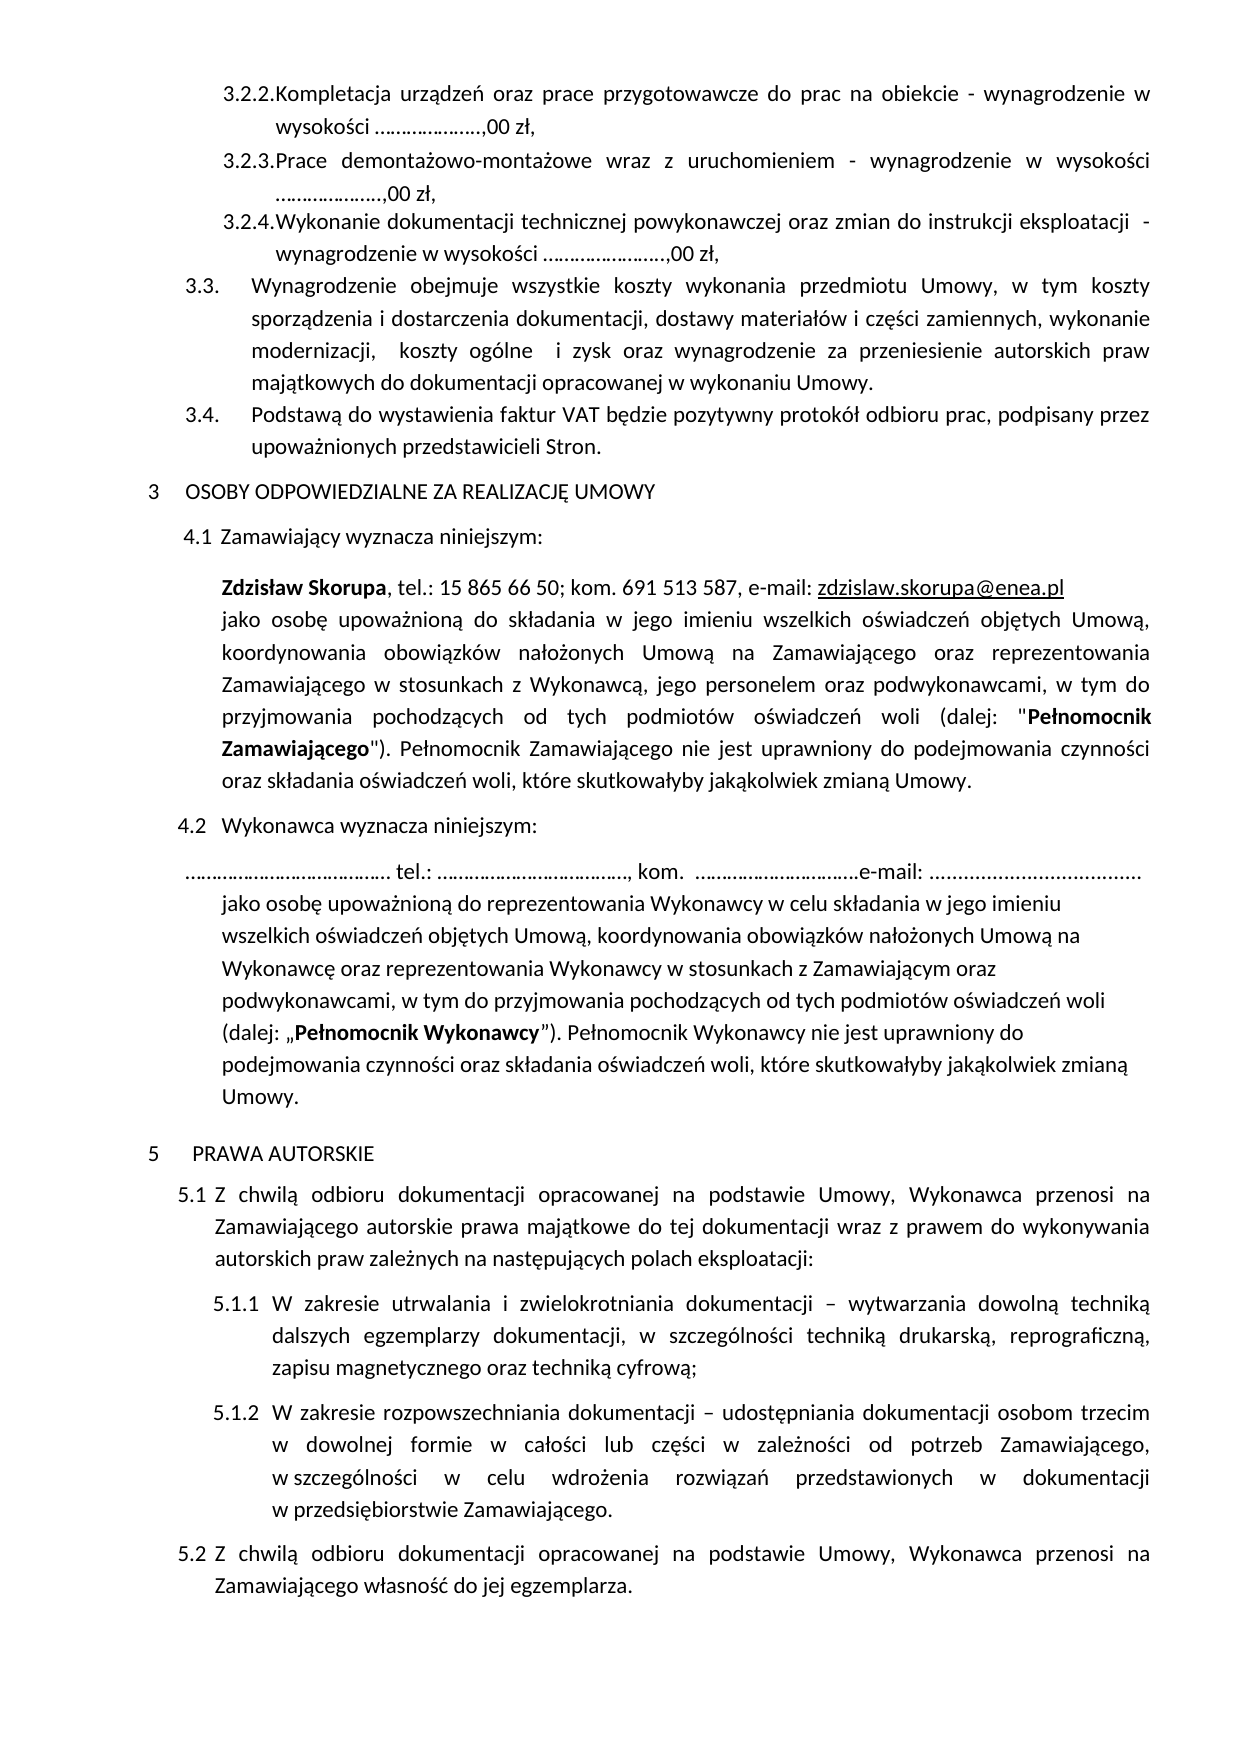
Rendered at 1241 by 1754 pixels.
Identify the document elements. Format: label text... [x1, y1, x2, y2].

subtitle Podstawą do wystawienia faktur VAT będzie pozytywny protokół odbioru prac, podpisany przez upoważnionych przedstawicieli Stron. [185, 400, 1152, 461]
subtitle PRAWA AUTORSKIE [148, 1139, 1152, 1168]
subtitle Zamawiający wyznacza niniejszym: [183, 522, 1152, 550]
subtitle W zakresie rozpowszechniania dokumentacji – udostępniania dokumentacji osobom trzecim w dowolnej formie w całości lub części w zależności od potrzeb Zamawiającego, w szczególności w celu wdrożenia rozwiązań przedstawionych w dokumentacji w przedsiębiorstwie Zamawiającego. [213, 1398, 1152, 1523]
list Kompletacja urządzeń oraz prace przygotowawcze do prac na obiekcie - wynagrodzenie w wysokości ………………..,00 zł, [223, 74, 1152, 141]
text ………………………………… tel.: ………………………………, kom. ………………………….e-mail: ..................................... [148, 857, 1152, 885]
subtitle Zdzisław Skorupa, tel.: 15 865 66 50; kom. 691 513 587, e-mail: zdzislaw.skorupa@enea.pl [222, 568, 1152, 601]
list Prace demontażowo-montażowe wraz z uruchomieniem - wynagrodzenie w wysokości ………………..,00 zł, [223, 141, 1152, 207]
subtitle OSOBY ODPOWIEDZIALNE ZA REALIZACJĘ UMOWY [148, 477, 1152, 505]
subtitle Z chwilą odbioru dokumentacji opracowanej na podstawie Umowy, Wykonawca przenosi na Zamawiającego własność do jej egzemplarza. [177, 1539, 1152, 1600]
list Wykonanie dokumentacji technicznej powykonawczej oraz zmian do instrukcji eksploatacji - wynagrodzenie w wysokości …………………..,00 zł, [223, 207, 1152, 267]
subtitle W zakresie utrwalania i zwielokrotniania dokumentacji – wytwarzania dowolną techniką dalszych egzemplarzy dokumentacji, w szczególności techniką drukarską, reprograficzną, zapisu magnetycznego oraz techniką cyfrową; [213, 1289, 1152, 1382]
subtitle jako osobę upoważnioną do składania w jego imieniu wszelkich oświadczeń objętych Umową, koordynowania obowiązków nałożonych Umową na Zamawiającego oraz reprezentowania Zamawiającego w stosunkach z Wykonawcą, jego personelem oraz podwykonawcami, w tym do przyjmowania pochodzących od tych podmiotów oświadczeń woli (dalej: "Pełnomocnik Zamawiającego"). Pełnomocnik Zamawiającego nie jest uprawniony do podejmowania czynności oraz składania oświadczeń woli, które skutkowałyby jakąkolwiek zmianą Umowy. [222, 605, 1152, 794]
subtitle Wykonawca wyznacza niniejszym: [177, 811, 1152, 839]
subtitle jako osobę upoważnioną do reprezentowania Wykonawcy w celu składania w jego imieniu wszelkich oświadczeń objętych Umową, koordynowania obowiązków nałożonych Umową na Wykonawcę oraz reprezentowania Wykonawcy w stosunkach z Zamawiającym oraz podwykonawcami, w tym do przyjmowania pochodzących od tych podmiotów oświadczeń woli (dalej: „Pełnomocnik Wykonawcy”). Pełnomocnik Wykonawcy nie jest uprawniony do podejmowania czynności oraz składania oświadczeń woli, które skutkowałyby jakąkolwiek zmianą Umowy. [222, 889, 1152, 1110]
subtitle Wynagrodzenie obejmuje wszystkie koszty wykonania przedmiotu Umowy, w tym koszty sporządzenia i dostarczenia dokumentacji, dostawy materiałów i części zamiennych, wykonanie modernizacji, koszty ogólne i zysk oraz wynagrodzenie za przeniesienie autorskich praw majątkowych do dokumentacji opracowanej w wykonaniu Umowy. [185, 272, 1152, 396]
subtitle Z chwilą odbioru dokumentacji opracowanej na podstawie Umowy, Wykonawca przenosi na Zamawiającego autorskie prawa majątkowe do tej dokumentacji wraz z prawem do wykonywania autorskich praw zależnych na następujących polach eksploatacji: [177, 1180, 1152, 1272]
